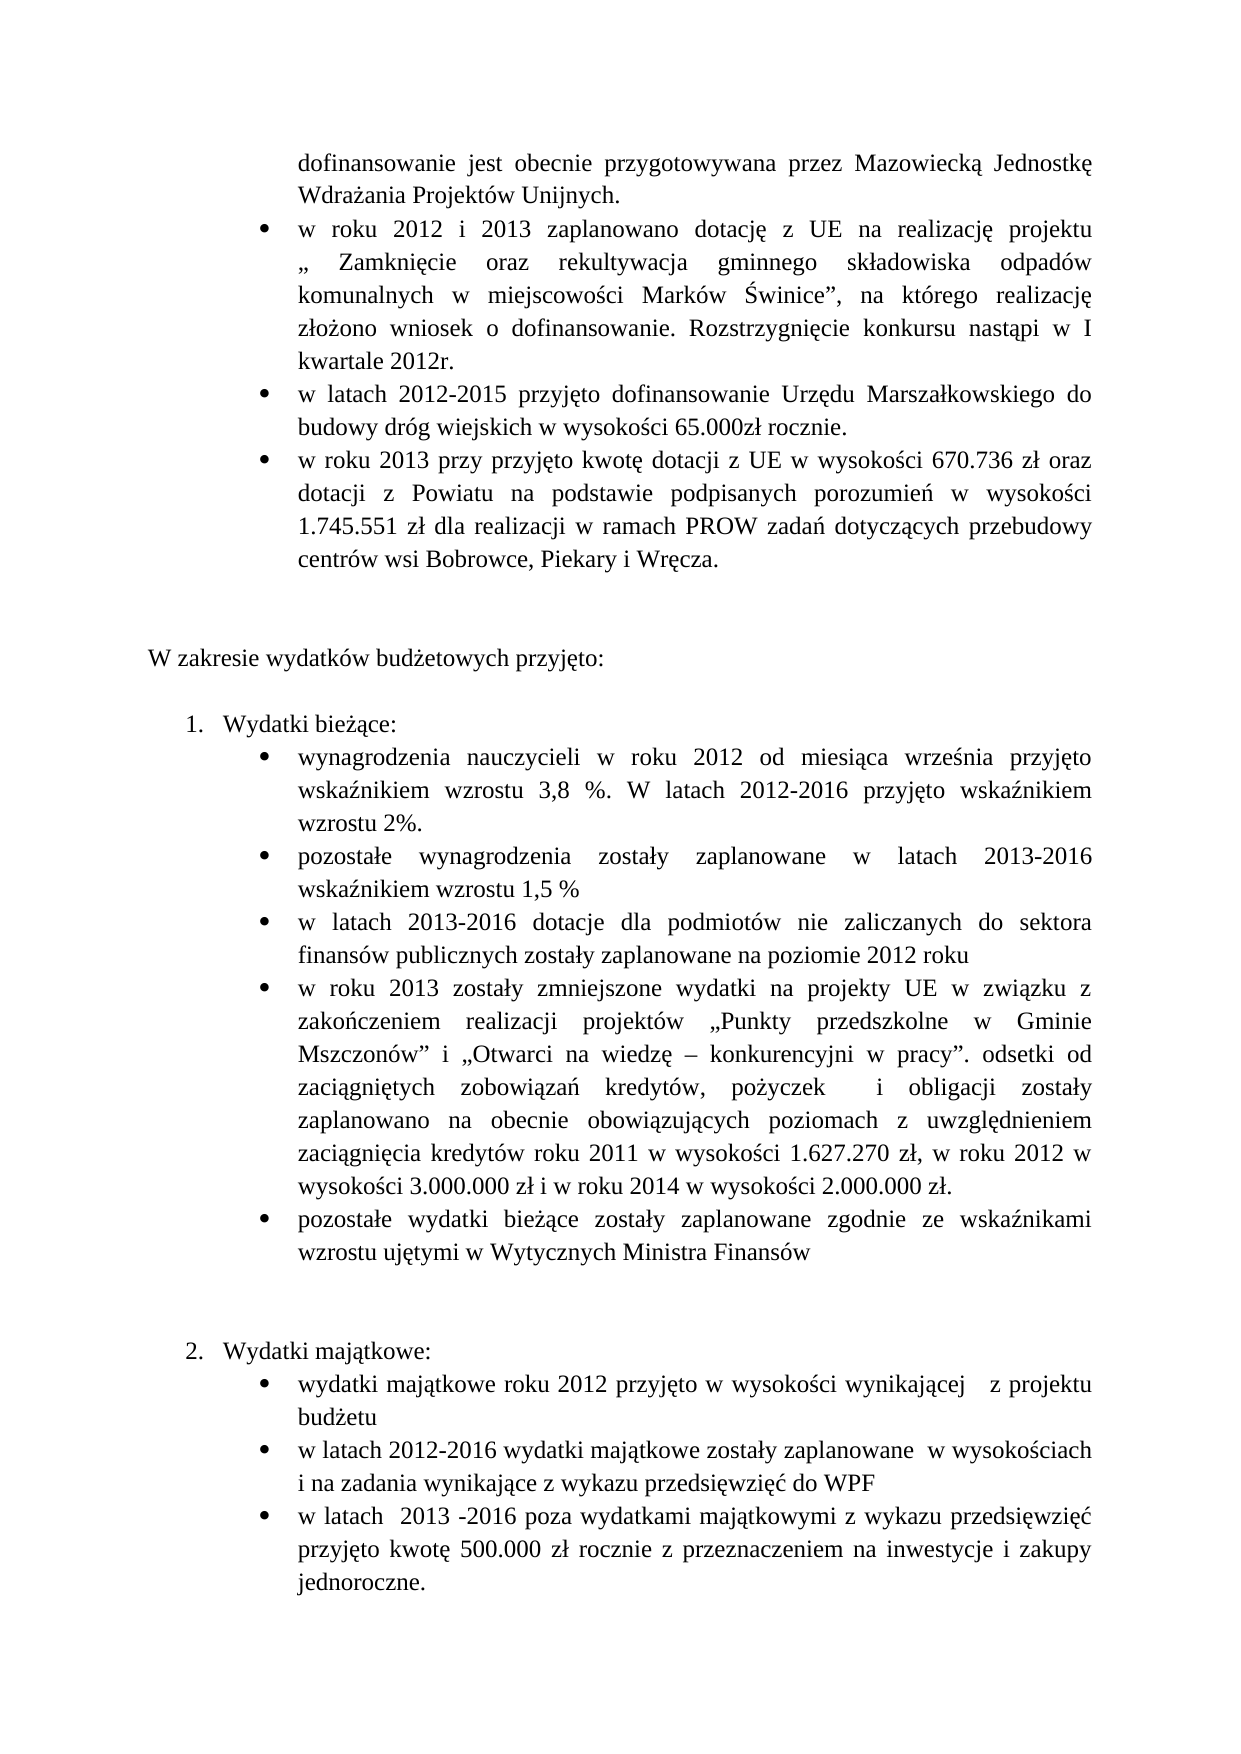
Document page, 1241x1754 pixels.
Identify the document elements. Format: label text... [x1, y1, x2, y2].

list w latach 2012-2016 wydatki majątkowe zostały zaplanowane w wysokościach i na zadania wynikające z wykazu przedsięwzięć do WPF [260, 1435, 1093, 1497]
list Wydatki bieżące: [185, 709, 1093, 738]
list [260, 148, 1093, 209]
list Wydatki majątkowe: [185, 1336, 1093, 1365]
list w latach 2012-2015 przyjęto dofinansowanie Urzędu Marszałkowskiego do budowy dróg wiejskich w wysokości 65.000zł rocznie. [260, 379, 1093, 441]
list w roku 2012 i 2013 zaplanowano dotację z UE na realizację projektu „ Zamknięcie oraz rekultywacja gminnego składowiska odpadów komunalnych w miejscowości Marków Świnice”, na którego realizację złożono wniosek o dofinansowanie. Rozstrzygnięcie konkursu nastąpi w I kwartale 2012r. [260, 214, 1093, 374]
list w roku 2013 zostały zmniejszone wydatki na projekty UE w związku z zakończeniem realizacji projektów „Punkty przedszkolne w Gminie Mszczonów” i „Otwarci na wiedzę – konkurencyjni w pracy”. odsetki od zaciągniętych zobowiązań kredytów, pożyczek i obligacji zostały zaplanowano na obecnie obowiązujących poziomach z uwzględnieniem zaciągnięcia kredytów roku 2011 w wysokości 1.627.270 zł, w roku 2012 w wysokości 3.000.000 zł i w roku 2014 w wysokości 2.000.000 zł. [260, 973, 1093, 1200]
list pozostałe wydatki bieżące zostały zaplanowane zgodnie ze wskaźnikami wzrostu ujętymi w Wytycznych Ministra Finansów [260, 1204, 1093, 1266]
list wydatki majątkowe roku 2012 przyjęto w wysokości wynikającej z projektu budżetu [260, 1369, 1093, 1431]
list W zakresie wydatków budżetowych przyjęto: [148, 643, 1093, 672]
list wynagrodzenia nauczycieli w roku 2012 od miesiąca września przyjęto wskaźnikiem wzrostu 3,8 %. W latach 2012-2016 przyjęto wskaźnikiem wzrostu 2%. [260, 742, 1093, 837]
list w roku 2013 przy przyjęto kwotę dotacji z UE w wysokości 670.736 zł oraz dotacji z Powiatu na podstawie podpisanych porozumień w wysokości 1.745.551 zł dla realizacji w ramach PROW zadań dotyczących przebudowy centrów wsi Bobrowce, Piekary i Wręcza. [260, 445, 1093, 573]
list w latach 2013 -2016 poza wydatkami majątkowymi z wykazu przedsięwzięć przyjęto kwotę 500.000 zł rocznie z przeznaczeniem na inwestycje i zakupy jednoroczne. [260, 1501, 1093, 1596]
list w latach 2013-2016 dotacje dla podmiotów nie zaliczanych do sektora finansów publicznych zostały zaplanowane na poziomie 2012 roku [260, 907, 1093, 969]
list pozostałe wynagrodzenia zostały zaplanowane w latach 2013-2016 wskaźnikiem wzrostu 1,5 % [260, 841, 1093, 903]
